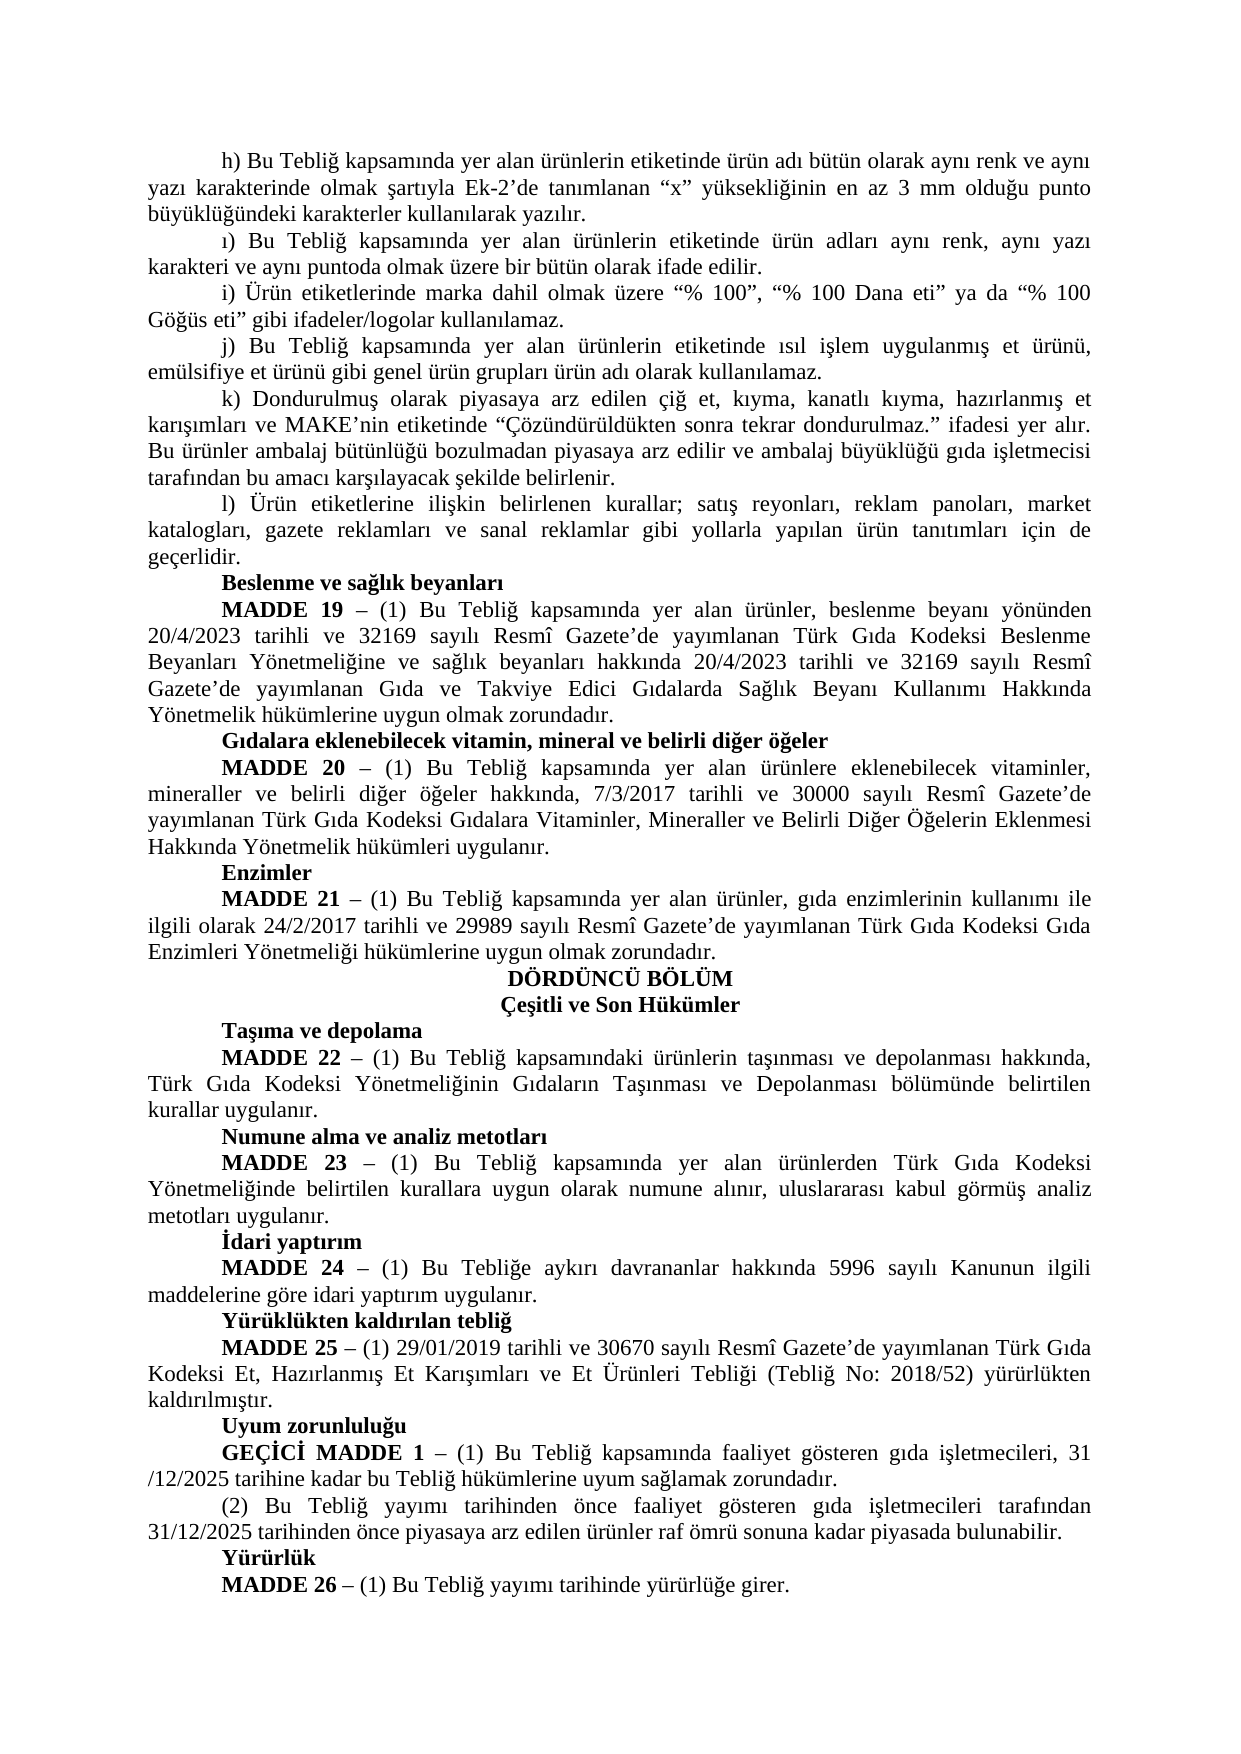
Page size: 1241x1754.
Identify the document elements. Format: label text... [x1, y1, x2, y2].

text Numune alma ve analiz metotları [148, 1123, 1093, 1149]
text GEÇİCİ MADDE 1 – (1) Bu Tebliğ kapsamında faaliyet gösteren gıda işletmecileri, 31 /12/2025 tarihine kadar bu Tebliğ hükümlerine uyum sağlamak zorundadır. [148, 1439, 1093, 1492]
text MADDE 20 – (1) Bu Tebliğ kapsamında yer alan ürünlere eklenebilecek vitaminler, mineraller ve belirli diğer öğeler hakkında, 7/3/2017 tarihli ve 30000 sayılı Resmî Gazete’de yayımlanan Türk Gıda Kodeksi Gıdalara Vitaminler, Mineraller ve Belirli Diğer Öğelerin Eklenmesi Hakkında Yönetmelik hükümleri uygulanır. [148, 754, 1093, 859]
text Yürürlük [148, 1544, 1093, 1571]
text Uyum zorunluluğu [148, 1413, 1093, 1439]
text MADDE 21 – (1) Bu Tebliğ kapsamında yer alan ürünler, gıda enzimlerinin kullanımı ile ilgili olarak 24/2/2017 tarihli ve 29989 sayılı Resmî Gazete’de yayımlanan Türk Gıda Kodeksi Gıda Enzimleri Yönetmeliği hükümlerine uygun olmak zorundadır. [148, 886, 1093, 964]
text Çeşitli ve Son Hükümler [148, 991, 1093, 1017]
text (2) Bu Tebliğ yayımı tarihinden önce faaliyet gösteren gıda işletmecileri tarafından 31/12/2025 tarihinden önce piyasaya arz edilen ürünler raf ömrü sonuna kadar piyasada bulunabilir. [148, 1492, 1093, 1544]
text Gıdalara eklenebilecek vitamin, mineral ve belirli diğer öğeler [148, 727, 1093, 754]
text k) Dondurulmuş olarak piyasaya arz edilen çiğ et, kıyma, kanatlı kıyma, hazırlanmış et karışımları ve MAKE’nin etiketinde “Çözündürüldükten sonra tekrar dondurulmaz.” ifadesi yer alır. Bu ürünler ambalaj bütünlüğü bozulmadan piyasaya arz edilir ve ambalaj büyüklüğü gıda işletmecisi tarafından bu amacı karşılayacak şekilde belirlenir. [148, 385, 1093, 490]
text MADDE 26 – (1) Bu Tebliğ yayımı tarihinde yürürlüğe girer. [148, 1571, 1093, 1597]
text Beslenme ve sağlık beyanları [148, 569, 1093, 596]
text MADDE 23 – (1) Bu Tebliğ kapsamında yer alan ürünlerden Türk Gıda Kodeksi Yönetmeliğinde belirtilen kurallara uygun olarak numune alınır, uluslararası kabul görmüş analiz metotları uygulanır. [148, 1149, 1093, 1228]
text MADDE 24 – (1) Bu Tebliğe aykırı davrananlar hakkında 5996 sayılı Kanunun ilgili maddelerine göre idari yaptırım uygulanır. [148, 1254, 1093, 1307]
text DÖRDÜNCÜ BÖLÜM [148, 964, 1093, 991]
text MADDE 22 – (1) Bu Tebliğ kapsamındaki ürünlerin taşınması ve depolanması hakkında, Türk Gıda Kodeksi Yönetmeliğinin Gıdaların Taşınması ve Depolanması bölümünde belirtilen kurallar uygulanır. [148, 1044, 1093, 1123]
text MADDE 25 – (1) 29/01/2019 tarihli ve 30670 sayılı Resmî Gazete’de yayımlanan Türk Gıda Kodeksi Et, Hazırlanmış Et Karışımları ve Et Ürünleri Tebliği (Tebliğ No: 2018/52) yürürlükten kaldırılmıştır. [148, 1333, 1093, 1413]
text l) Ürün etiketlerine ilişkin belirlenen kurallar; satış reyonları, reklam panoları, market katalogları, gazete reklamları ve sanal reklamlar gibi yollarla yapılan ürün tanıtımları için de geçerlidir. [148, 490, 1093, 569]
text Enzimler [148, 859, 1093, 886]
text Taşıma ve depolama [148, 1017, 1093, 1044]
text i) Ürün etiketlerinde marka dahil olmak üzere “% 100”, “% 100 Dana eti” ya da “% 100 Göğüs eti” gibi ifadeler/logolar kullanılamaz. [148, 279, 1093, 332]
text İdari yaptırım [148, 1228, 1093, 1254]
text Yürüklükten kaldırılan tebliğ [148, 1307, 1093, 1333]
text j) Bu Tebliğ kapsamında yer alan ürünlerin etiketinde ısıl işlem uygulanmış et ürünü, emülsifiye et ürünü gibi genel ürün grupları ürün adı olarak kullanılamaz. [148, 332, 1093, 385]
text MADDE 19 – (1) Bu Tebliğ kapsamında yer alan ürünler, beslenme beyanı yönünden 20/4/2023 tarihli ve 32169 sayılı Resmî Gazete’de yayımlanan Türk Gıda Kodeksi Beslenme Beyanları Yönetmeliğine ve sağlık beyanları hakkında 20/4/2023 tarihli ve 32169 sayılı Resmî Gazete’de yayımlanan Gıda ve Takviye Edici Gıdalarda Sağlık Beyanı Kullanımı Hakkında Yönetmelik hükümlerine uygun olmak zorundadır. [148, 596, 1093, 727]
text h) Bu Tebliğ kapsamında yer alan ürünlerin etiketinde ürün adı bütün olarak aynı renk ve aynı yazı karakterinde olmak şartıyla Ek-2’de tanımlanan “x” yüksekliğinin en az 3 mm olduğu punto büyüklüğündeki karakterler kullanılarak yazılır. [148, 148, 1093, 227]
text ı) Bu Tebliğ kapsamında yer alan ürünlerin etiketinde ürün adları aynı renk, aynı yazı karakteri ve aynı puntoda olmak üzere bir bütün olarak ifade edilir. [148, 227, 1093, 279]
